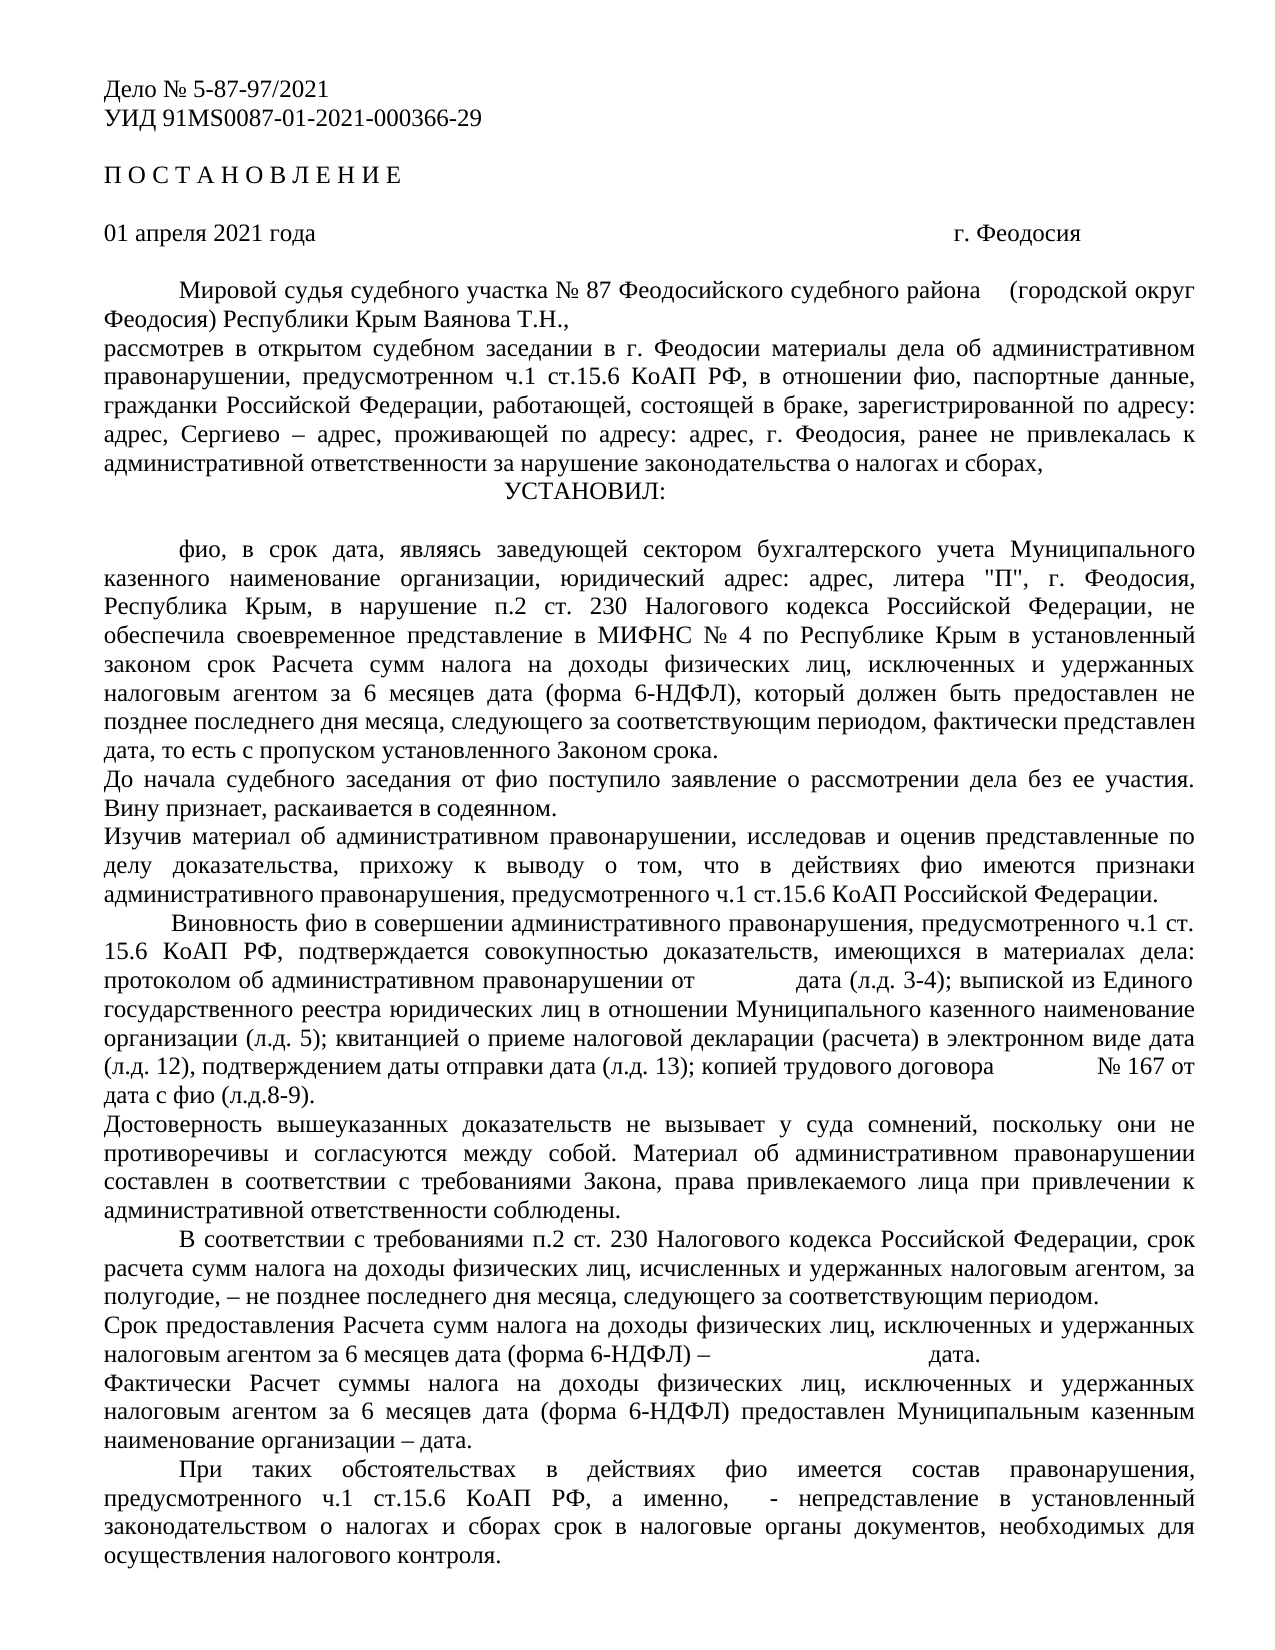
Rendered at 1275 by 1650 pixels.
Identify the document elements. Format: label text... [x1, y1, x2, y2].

text Срок предоставления Расчета сумм налога на доходы физических лиц, исключенных и удержанных налоговым агентом за 6 месяцев дата (форма 6-НДФЛ) – дата. [103, 1310, 1196, 1368]
text При таких обстоятельствах в действиях фио имеется состав правонарушения, предусмотренного ч.1 ст.15.6 КоАП РФ, а именно, - непредставление в установленный законодательством о налогах и сборах срок в налоговые органы документов, необходимых для осуществления налогового контроля. [103, 1454, 1196, 1569]
text Дело № 5-87-97/2021 [103, 74, 1196, 103]
text Фактически Расчет суммы налога на доходы физических лиц, исключенных и удержанных налоговым агентом за 6 месяцев дата (форма 6-НДФЛ) предоставлен Муниципальным казенным наименование организации – дата. [103, 1368, 1196, 1454]
text УИД 91MS0087-01-2021-000366-29 [103, 103, 1196, 131]
text Мировой судья судебного участка № 87 Феодосийского судебного района (городской округ Феодосия) Республики Крым Ваянова Т.Н., [103, 275, 1196, 333]
text Виновность фио в совершении административного правонарушения, предусмотренного ч.1 ст. 15.6 КоАП РФ, подтверждается совокупностью доказательств, имеющихся в материалах дела: протоколом об административном правонарушении от дата (л.д. 3-4); выпиской из Единого государственного реестра юридических лиц в отношении Муниципального казенного наименование организации (л.д. 5); квитанцией о приеме налоговой декларации (расчета) в электронном виде дата (л.д. 12), подтверждением даты отправки дата (л.д. 13); копией трудового договора № 167 от дата с фио (л.д.8-9). [103, 908, 1196, 1109]
text рассмотрев в открытом судебном заседании в г. Феодосии материалы дела об административном правонарушении, предусмотренном ч.1 ст.15.6 КоАП РФ, в отношении фио, паспортные данные, гражданки Российской Федерации, работающей, состоящей в браке, зарегистрированной по адресу: адрес, Сергиево – адрес, проживающей по адресу: адрес, г. Феодосия, ранее не привлекалась к административной ответственности за нарушение законодательства о налогах и сборах, [103, 333, 1196, 476]
text фио, в срок дата, являясь заведующей сектором бухгалтерского учета Муниципального казенного наименование организации, юридический адрес: адрес, литера "П", г. Феодосия, Республика Крым, в нарушение п.2 ст. 230 Налогового кодекса Российской Федерации, не обеспечила своевременное представление в МИФНС № 4 по Республике Крым в установленный законом срок Расчета сумм налога на доходы физических лиц, исключенных и удержанных налоговым агентом за 6 месяцев дата (форма 6-НДФЛ), который должен быть предоставлен не позднее последнего дня месяца, следующего за соответствующим периодом, фактически представлен дата, то есть с пропуском установленного Законом срока. [103, 534, 1196, 764]
text П О С Т А Н О В Л Е Н И Е [103, 160, 1196, 189]
text Изучив материал об административном правонарушении, исследовав и оценив представленные по делу доказательства, прихожу к выводу о том, что в действиях фио имеются признаки административного правонарушения, предусмотренного ч.1 ст.15.6 КоАП Российской Федерации. [103, 821, 1196, 908]
text УСТАНОВИЛ: [103, 476, 1196, 505]
text В соответствии с требованиями п.2 ст. 230 Налогового кодекса Российской Федерации, срок расчета сумм налога на доходы физических лиц, исчисленных и удержанных налоговым агентом, за полугодие, – не позднее последнего дня месяца, следующего за соответствующим периодом. [103, 1224, 1196, 1310]
text Достоверность вышеуказанных доказательств не вызывает у суда сомнений, поскольку они не противоречивы и согласуются между собой. Материал об административном правонарушении составлен в соответствии с требованиями Закона, права привлекаемого лица при привлечении к административной ответственности соблюдены. [103, 1109, 1196, 1224]
text 01 апреля 2021 года г. Феодосия [103, 218, 1196, 246]
text До начала судебного заседания от фио поступило заявление о рассмотрении дела без ее участия. Вину признает, раскаивается в содеянном. [103, 764, 1196, 821]
